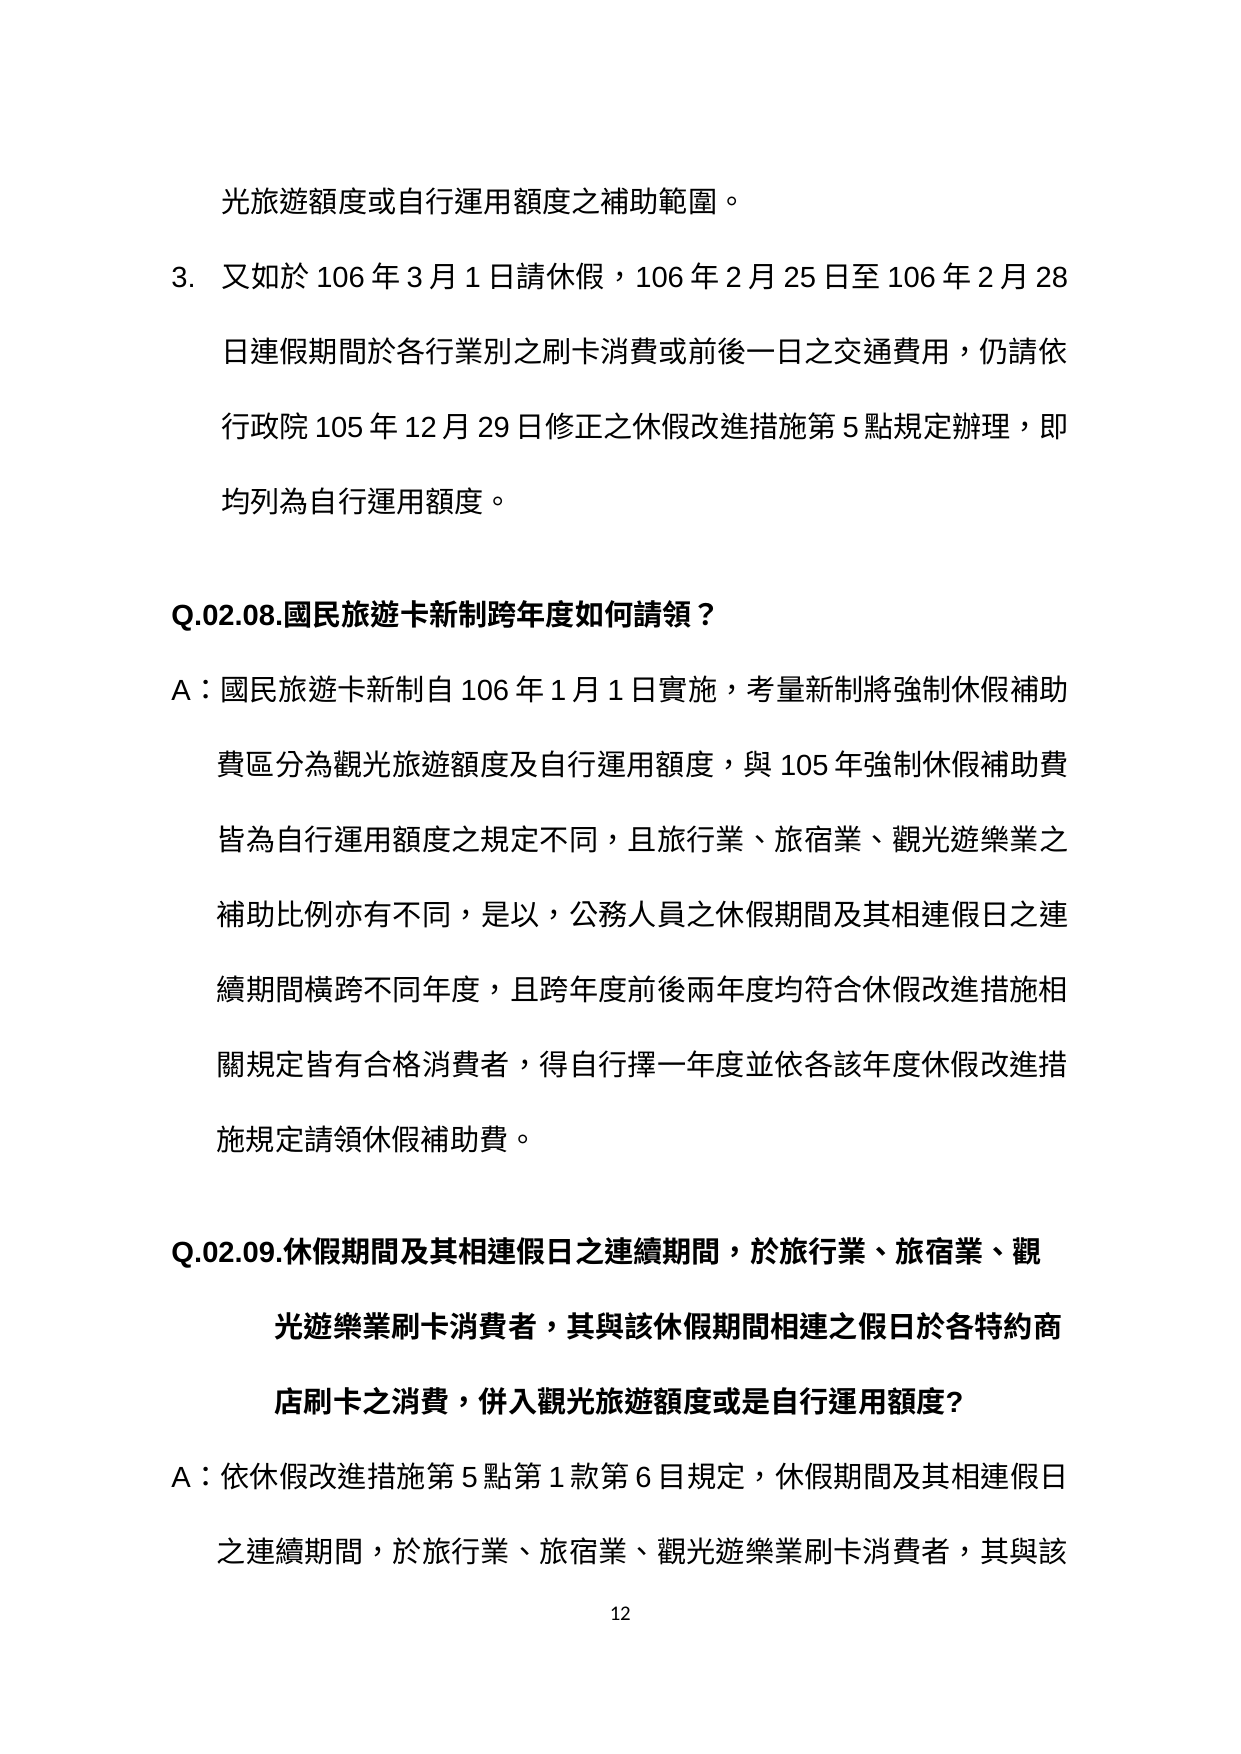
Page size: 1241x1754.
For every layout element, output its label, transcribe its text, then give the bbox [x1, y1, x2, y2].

list 又如於106年3月1日請休假，106年2月25日至106年2月28日連假期間於各行業別之刷卡消費或前後一日之交通費用，仍請依行政院105年12月29日修正之休假改進措施第5點規定辦理，即均列為自行運用額度。 [171, 237, 1069, 537]
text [171, 1437, 1069, 1587]
text Q.02.09.休假期間及其相連假日之連續期間，於旅行業、旅宿業、觀光遊樂業刷卡消費者，其與該休假期間相連之假日於各特約商店刷卡之消費，併入觀光旅遊額度或是自行運用額度? [171, 1212, 1069, 1437]
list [171, 162, 1069, 237]
text Q.02.08.國民旅遊卡新制跨年度如何請領？ [171, 575, 1069, 650]
text A：國民旅遊卡新制自106年1月1日實施，考量新制將強制休假補助費區分為觀光旅遊額度及自行運用額度，與105年強制休假補助費皆為自行運用額度之規定不同，且旅行業、旅宿業、觀光遊樂業之補助比例亦有不同，是以，公務人員之休假期間及其相連假日之連續期間橫跨不同年度，且跨年度前後兩年度均符合休假改進措施相關規定皆有合格消費者，得自行擇一年度並依各該年度休假改進措施規定請領休假補助費。 [171, 650, 1069, 1175]
